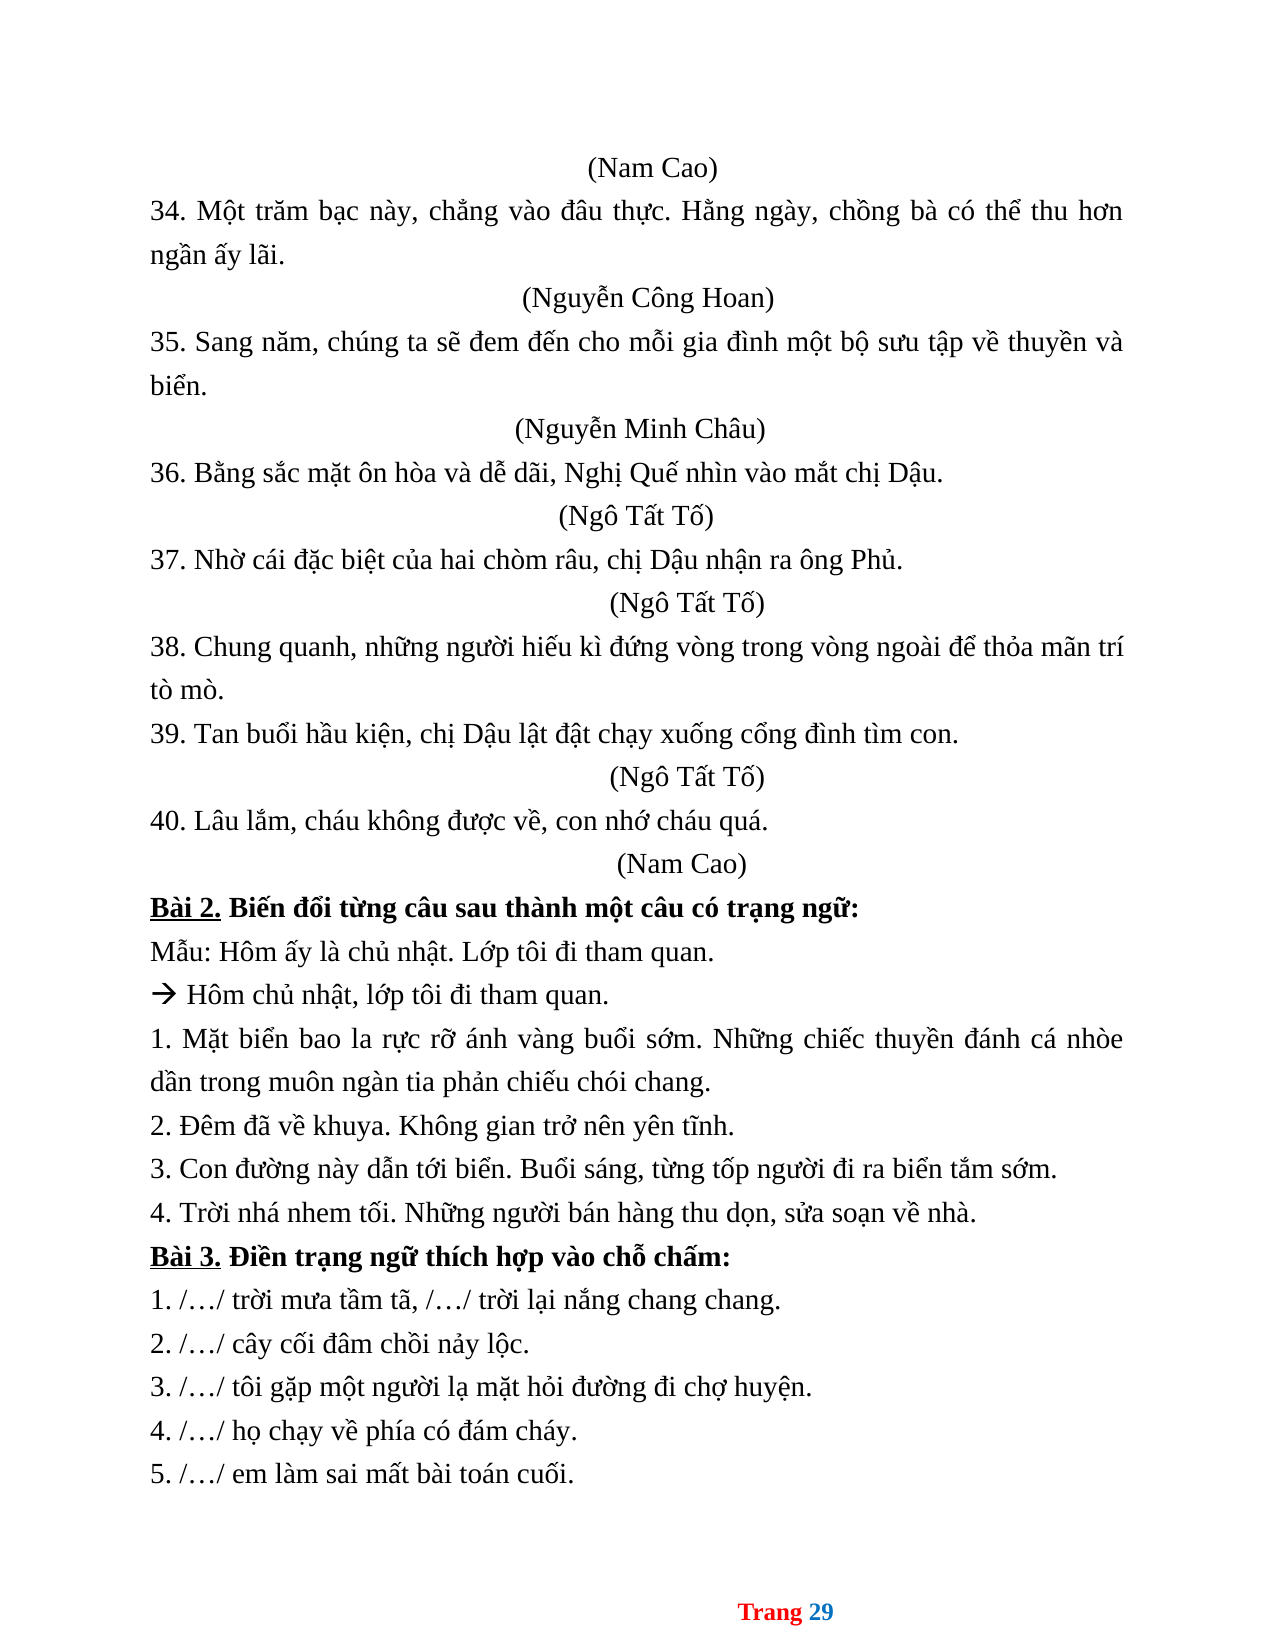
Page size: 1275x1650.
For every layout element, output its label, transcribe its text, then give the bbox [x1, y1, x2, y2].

text 4. /…/ họ chạy về phía có đám cháy. [150, 1413, 1125, 1446]
text Bài 3. Điền trạng ngữ thích hợp vào chỗ chấm: [150, 1239, 1125, 1272]
text 40. Lâu lắm, cháu không được về, con nhớ cháu quá. [150, 803, 1125, 837]
text (Nguyễn Công Hoan) [150, 281, 1125, 314]
text 38. Chung quanh, những người hiếu kì đứng vòng trong vòng ngoài để thỏa mãn trí tò mò. [150, 629, 1125, 706]
text (Nguyễn Minh Châu) [150, 411, 1125, 445]
text (Nam Cao) [150, 847, 1125, 880]
text 4. Trời nhá nhem tối. Những người bán hàng thu dọn, sửa soạn về nhà. [150, 1195, 1125, 1229]
text 35. Sang năm, chúng ta sẽ đem đến cho mỗi gia đình một bộ sưu tập về thuyền và biển. [150, 324, 1125, 401]
text (Ngô Tất Tố) [150, 498, 1125, 532]
text 1. /…/ trời mưa tầm tã, /…/ trời lại nắng chang chang. [150, 1282, 1125, 1316]
text 3. /…/ tôi gặp một người lạ mặt hỏi đường đi chợ huyện. [150, 1369, 1125, 1403]
text (Ngô Tất Tố) [150, 585, 1125, 619]
text Hôm chủ nhật, lớp tôi đi tham quan. [150, 977, 1125, 1011]
text Mẫu: Hôm ấy là chủ nhật. Lớp tôi đi tham quan. [150, 934, 1125, 967]
text 36. Bằng sắc mặt ôn hòa và dễ dãi, Nghị Quế nhìn vào mắt chị Dậu. [150, 455, 1125, 488]
text 2. /…/ cây cối đâm chồi nảy lộc. [150, 1326, 1125, 1359]
text 1. Mặt biển bao la rực rỡ ánh vàng buổi sớm. Những chiếc thuyền đánh cá nhòe dần trong muôn ngàn tia phản chiếu chói chang. [150, 1021, 1125, 1098]
text 39. Tan buổi hầu kiện, chị Dậu lật đật chạy xuống cổng đình tìm con. [150, 716, 1125, 749]
text 37. Nhờ cái đặc biệt của hai chòm râu, chị Dậu nhận ra ông Phủ. [150, 542, 1125, 575]
text 3. Con đường này dẫn tới biển. Buổi sáng, từng tốp người đi ra biển tắm sớm. [150, 1152, 1125, 1185]
text 34. Một trăm bạc này, chẳng vào đâu thực. Hằng ngày, chồng bà có thể thu hơn ngần ấy lãi. [150, 193, 1125, 271]
text 2. Đêm đã về khuya. Không gian trở nên yên tĩnh. [150, 1108, 1125, 1142]
text 5. /…/ em làm sai mất bài toán cuối. [150, 1456, 1125, 1490]
text Bài 2. Biến đổi từng câu sau thành một câu có trạng ngữ: [150, 890, 1125, 924]
text (Ngô Tất Tố) [150, 759, 1125, 793]
text (Nam Cao) [150, 150, 1125, 183]
